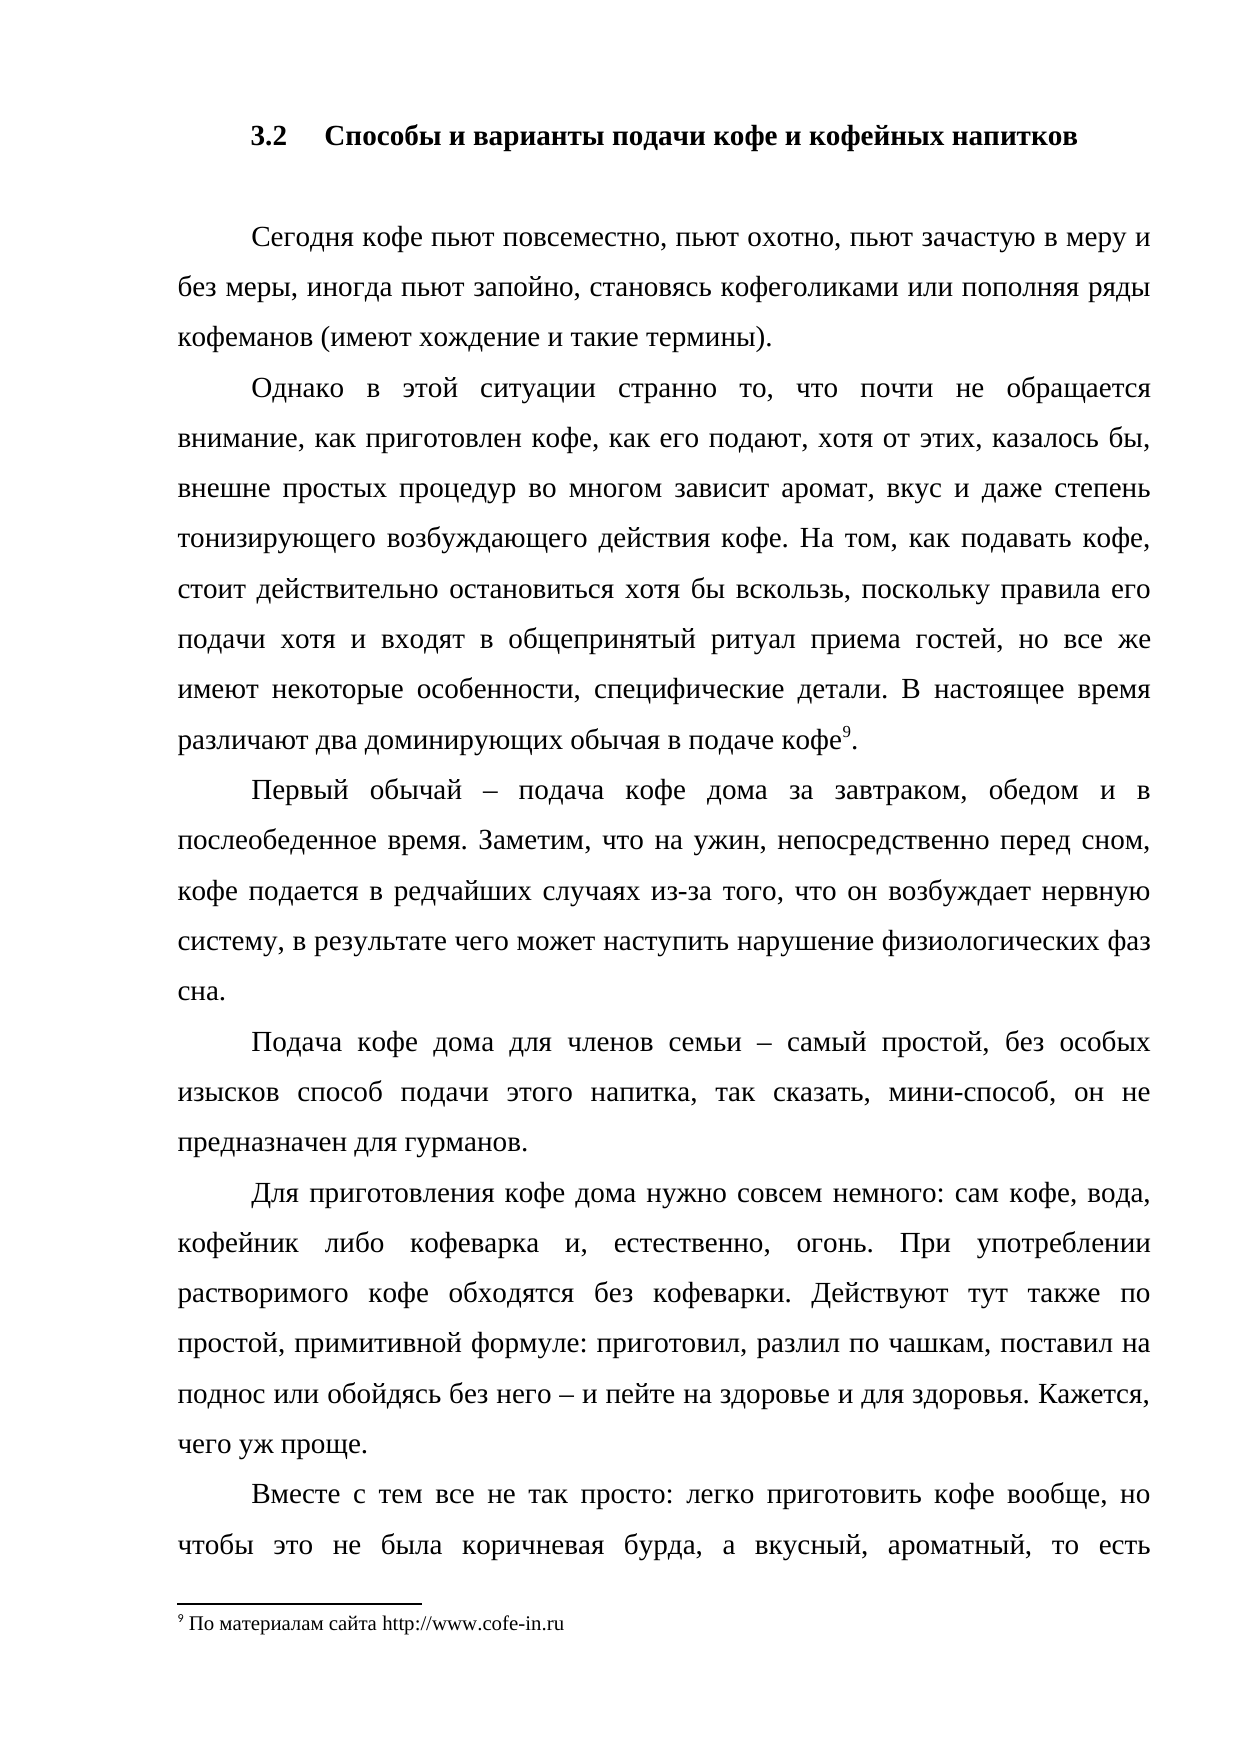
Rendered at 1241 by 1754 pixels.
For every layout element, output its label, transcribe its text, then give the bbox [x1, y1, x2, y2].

text Сегодня кофе пьют повсеместно, пьют охотно, пьют зачастую в меру и без меры, иногда пьют запойно, становясь кофеголиками или пополняя ряды кофеманов (имеют хождение и такие термины). [177, 219, 1152, 353]
text Первый обычай – подача кофе дома за завтраком, обедом и в послеобеденное время. Заметим, что на ужин, непосредственно перед сном, кофе подается в редчайших случаях из-за того, что он возбуждает нервную систему, в результате чего может наступить нарушение физиологических фаз сна. [177, 772, 1152, 1007]
text Однако в этой ситуации странно то, что почти не обращается внимание, как приготовлен кофе, как его подают, хотя от этих, казалось бы, внешне простых процедур во многом зависит аромат, вкус и даже степень тонизирующего возбуждающего действия кофе. На том, как подавать кофе, стоит действительно остановиться хотя бы вскользь, поскольку правила его подачи хотя и входят в общепринятый ритуал приема гостей, но все же имеют некоторые особенности, специфические детали. В настоящее время различают два доминирующих обычая в подаче кофе. [177, 370, 1152, 755]
subtitle Способы и варианты подачи кофе и кофейных напитков [177, 118, 1152, 152]
text Подача кофе дома для членов семьи – самый простой, без особых изысков способ подачи этого напитка, так сказать, мини-способ, он не предназначен для гурманов. [177, 1024, 1152, 1158]
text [177, 1477, 1152, 1560]
text Для приготовления кофе дома нужно совсем немного: сам кофе, вода, кофейник либо кофеварка и, естественно, огонь. При употреблении растворимого кофе обходятся без кофеварки. Действуют тут также по простой, примитивной формуле: приготовил, разлил по чашкам, поставил на поднос или обойдясь без него – и пейте на здоровье и для здоровья. Кажется, чего уж проще. [177, 1175, 1152, 1460]
